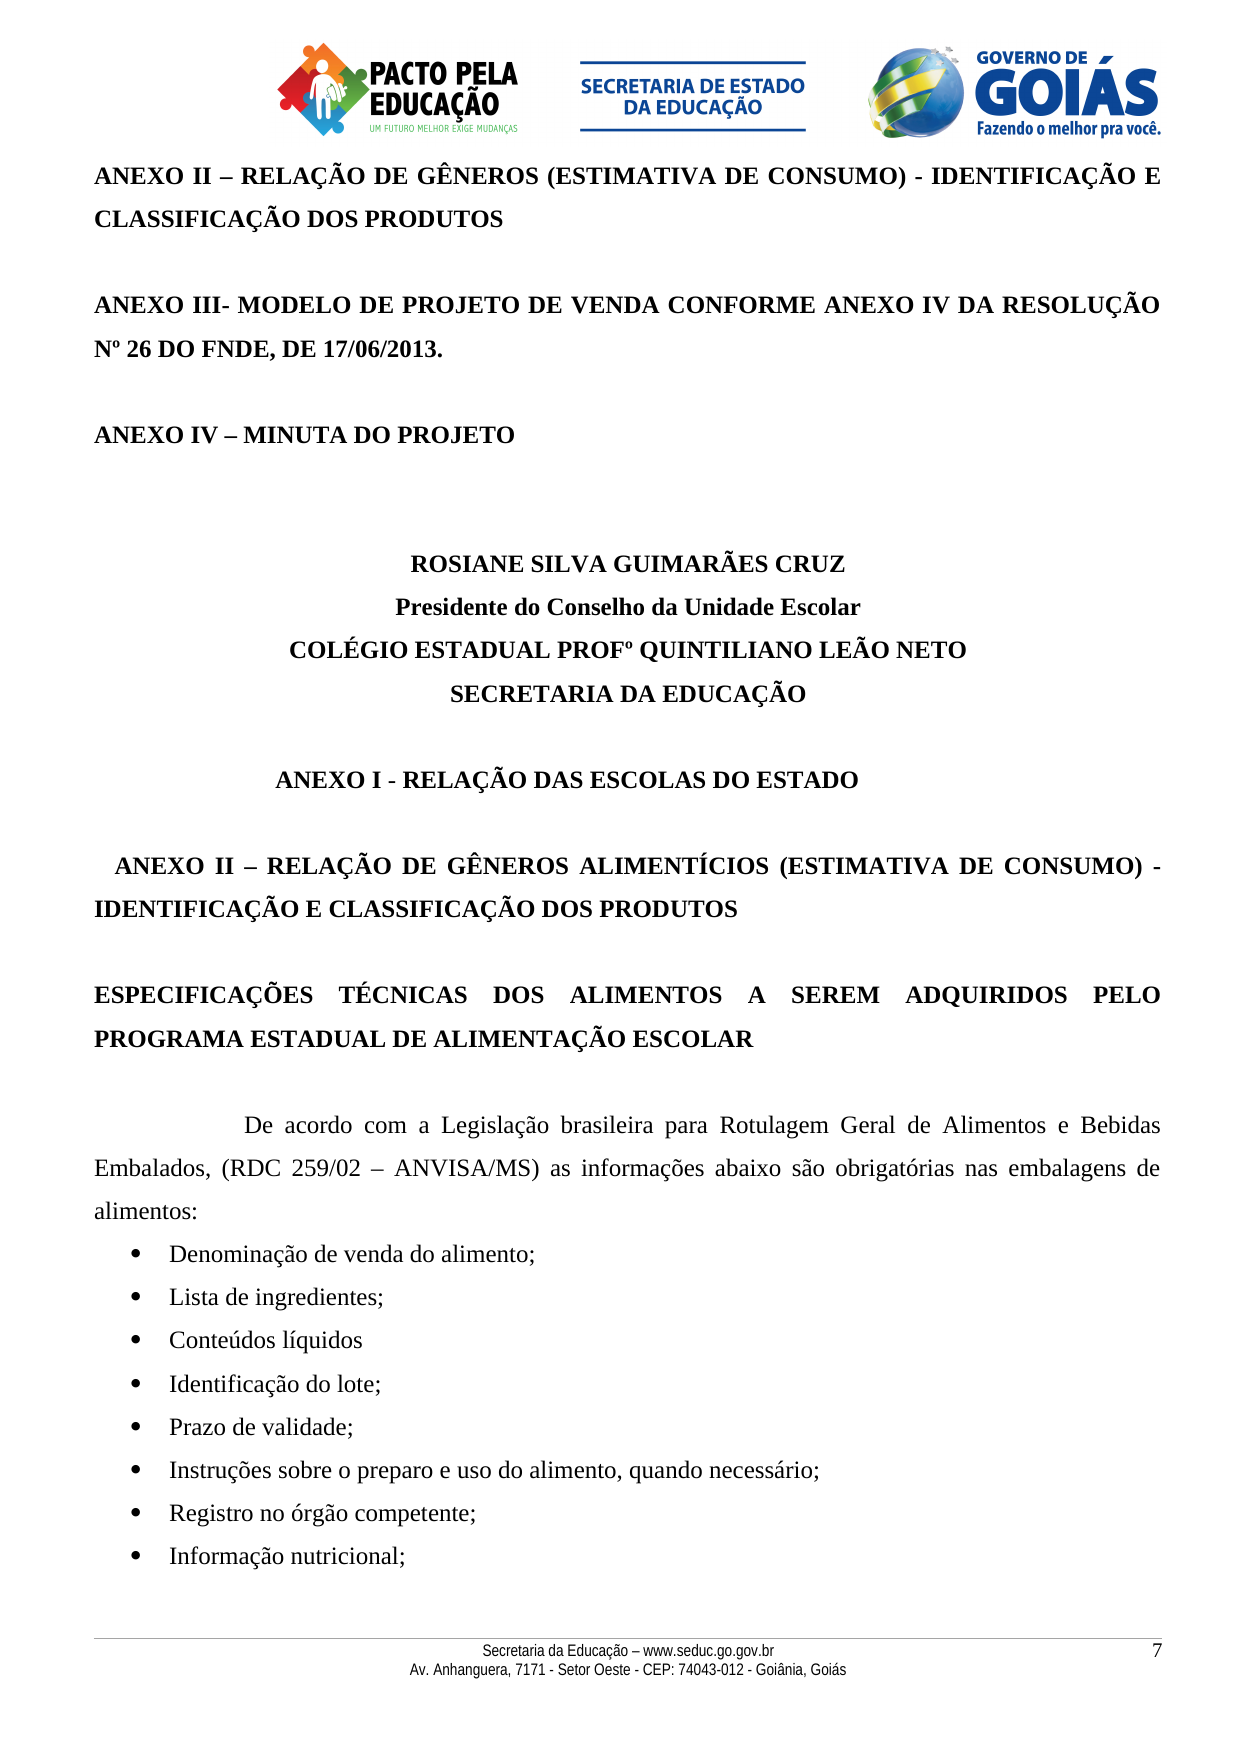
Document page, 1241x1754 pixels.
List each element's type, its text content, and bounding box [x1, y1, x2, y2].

text ANEXO IV – MINUTA DO PROJETO [94, 420, 1162, 449]
text ANEXO II – RELAÇÃO DE GÊNEROS (ESTIMATIVA DE CONSUMO) - IDENTIFICAÇÃO E CLASSIFICAÇÃO DOS PRODUTOS [94, 161, 1162, 233]
text ESPECIFICAÇÕES TÉCNICAS DOS ALIMENTOS A SEREM ADQUIRIDOS PELO PROGRAMA ESTADUAL DE ALIMENTAÇÃO ESCOLAR [94, 981, 1162, 1052]
text ANEXO I - RELAÇÃO DAS ESCOLAS DO ESTADO [94, 765, 1162, 794]
picture [268, 39, 1168, 147]
list Registro no órgão competente; [131, 1498, 1162, 1527]
list Conteúdos líquidos [131, 1326, 1162, 1354]
text ANEXO III- MODELO DE PROJETO DE VENDA CONFORME ANEXO IV DA RESOLUÇÃO Nº 26 DO FNDE, DE 17/06/2013. [94, 291, 1162, 362]
text SECRETARIA DA EDUCAÇÃO [94, 679, 1162, 707]
text ROSIANE SILVA GUIMARÃES CRUZ [94, 549, 1162, 578]
list Instruções sobre o preparo e uso do alimento, quando necessário; [131, 1455, 1162, 1484]
list Informação nutricional; [131, 1541, 1162, 1570]
text ANEXO II – RELAÇÃO DE GÊNEROS ALIMENTÍCIOS (ESTIMATIVA DE CONSUMO) - IDENTIFICAÇÃO E CLASSIFICAÇÃO DOS PRODUTOS [94, 851, 1162, 923]
text COLÉGIO ESTADUAL PROFº QUINTILIANO LEÃO NETO [94, 636, 1162, 664]
list Prazo de validade; [131, 1412, 1162, 1441]
list Lista de ingredientes; [131, 1282, 1162, 1311]
text Presidente do Conselho da Unidade Escolar [94, 592, 1162, 621]
list Identificação do lote; [131, 1369, 1162, 1397]
text De acordo com a Legislação brasileira para Rotulagem Geral de Alimentos e Bebidas Embalados, (RDC 259/02 – ANVISA/MS) as informações abaixo são obrigatórias nas embalagens de alimentos: [94, 1110, 1162, 1225]
list Denominação de venda do alimento; [131, 1239, 1162, 1268]
